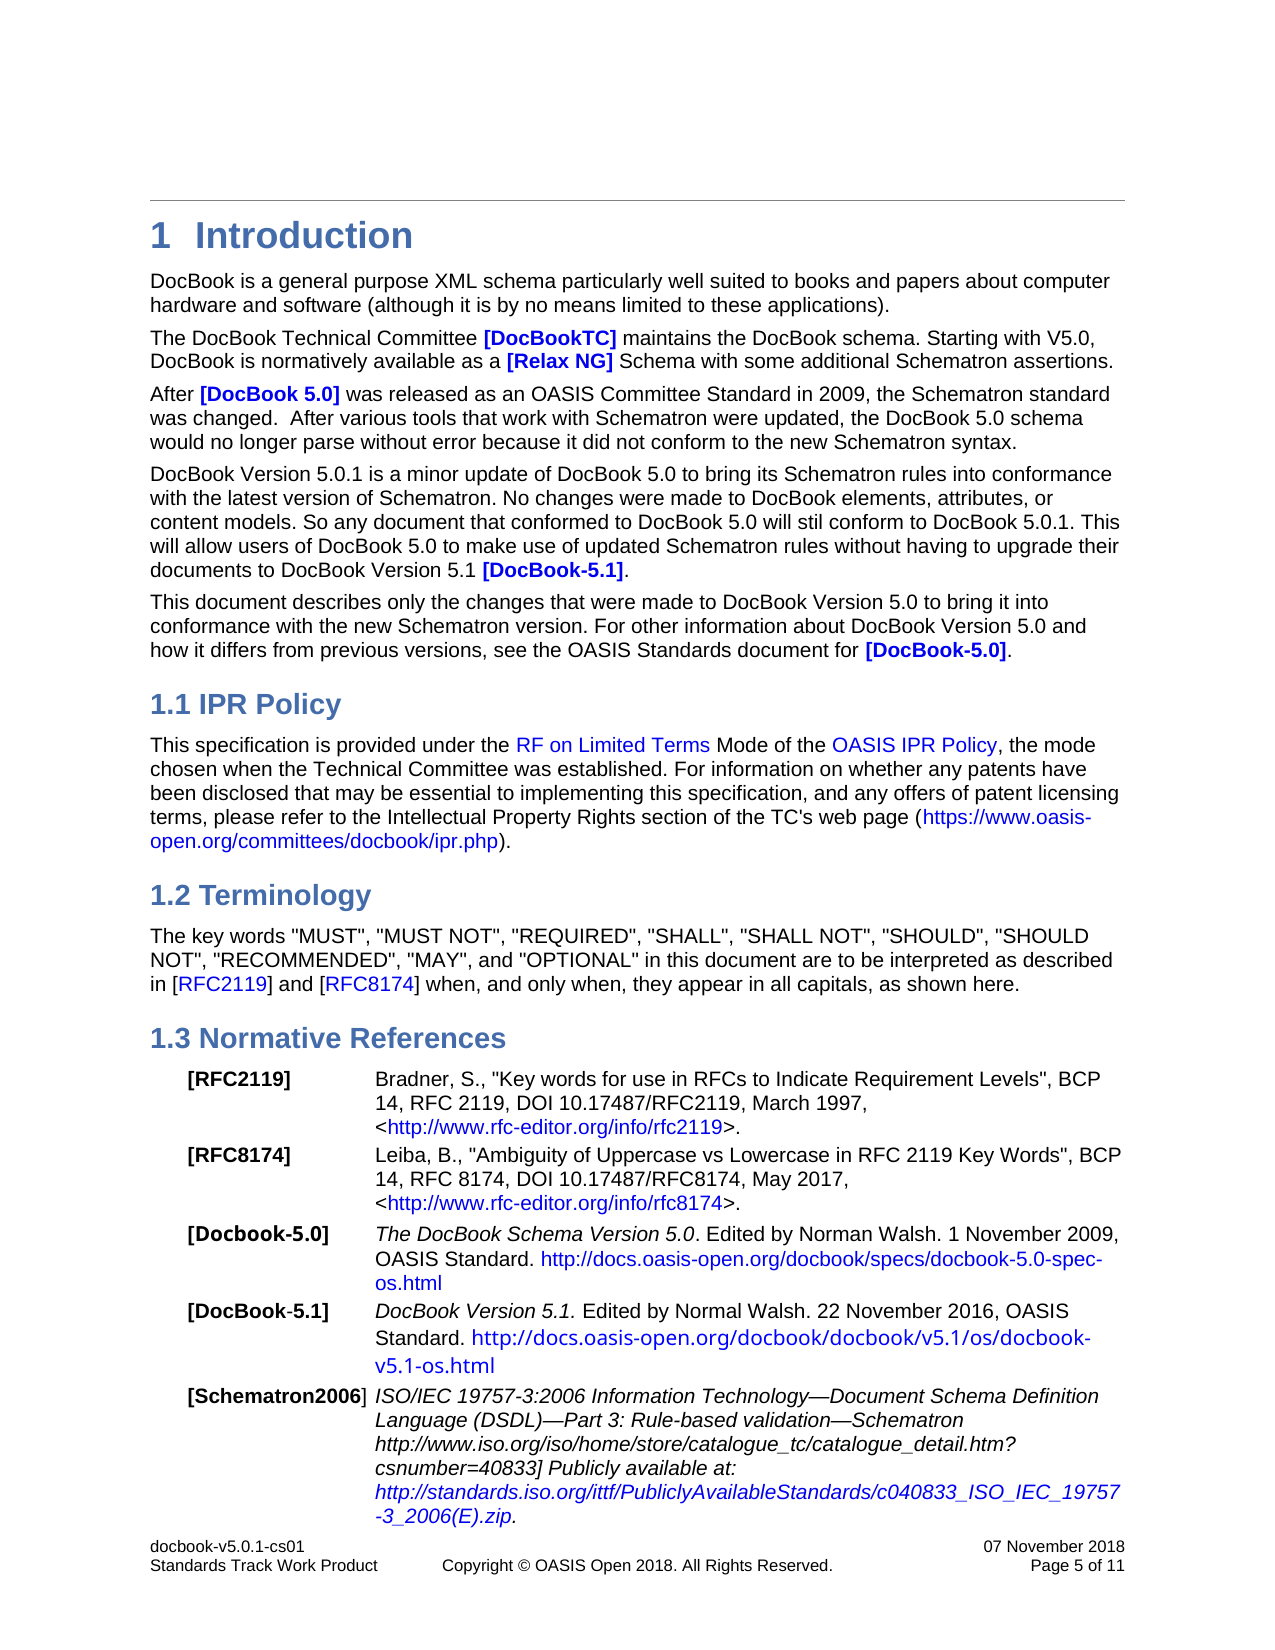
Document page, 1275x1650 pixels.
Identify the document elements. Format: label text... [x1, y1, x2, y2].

text DocBook Version 5.0.1 is a minor update of DocBook 5.0 to bring its Schematron rules into conformance with the latest version of Schematron. No changes were made to DocBook elements, attributes, or content models. So any document that conformed to DocBook 5.0 will stil conform to DocBook 5.0.1. This will allow users of DocBook 5.0 to make use of updated Schematron rules without having to upgrade their documents to DocBook Version 5.1 [DocBook-5.1]. [150, 462, 1125, 582]
text [Schematron2006] ISO/IEC 19757-3:2006 Information Technology—Document Schema Definition Language (DSDL)—Part 3: Rule-based validation—Schematron http://www.iso.org/iso/home/store/catalogue_tc/catalogue_detail.htm?csnumber=40833] Publicly available at: http://standards.iso.org/ittf/PubliclyAvailableStandards/c040833_ISO_IEC_19757-3_2006(E).zip. [187, 1384, 1125, 1528]
text This document describes only the changes that were made to DocBook Version 5.0 to bring it into conformance with the new Schematron version. For other information about DocBook Version 5.0 and how it differs from previous versions, see the OASIS Standards document for [DocBook-5.0]. [150, 590, 1125, 662]
subtitle Normative References [150, 1021, 1125, 1054]
subtitle IPR Policy [150, 687, 1125, 720]
text The DocBook Technical Committee [DocBookTC] maintains the DocBook schema. Starting with V5.0, DocBook is normatively available as a [Relax NG] Schema with some additional Schematron assertions. [150, 325, 1125, 373]
subtitle Terminology [150, 878, 1125, 911]
subtitle Introduction [150, 201, 1125, 257]
text This specification is provided under the RF on Limited Terms Mode of the OASIS IPR Policy, the mode chosen when the Technical Committee was established. For information on whether any patents have been disclosed that may be essential to implementing this specification, and any offers of patent licensing terms, please refer to the Intellectual Property Rights section of the TC's web page (https://www.oasis-open.org/committees/docbook/ipr.php). [150, 733, 1125, 853]
text [DocBook-5.1] DocBook Version 5.1. Edited by Normal Walsh. 22 November 2016, OASIS Standard. http://docs.oasis-open.org/docbook/docbook/v5.1/os/docbook-v5.1-os.html [187, 1299, 1125, 1380]
text [Docbook-5.0] The DocBook Schema Version 5.0. Edited by Norman Walsh. 1 November 2009, OASIS Standard. http://docs.oasis-open.org/docbook/specs/docbook-5.0-spec-os.html [187, 1219, 1125, 1295]
text The key words "MUST", "MUST NOT", "REQUIRED", "SHALL", "SHALL NOT", "SHOULD", "SHOULD NOT", "RECOMMENDED", "MAY", and "OPTIONAL" in this document are to be interpreted as described in [RFC2119] and [RFC8174] when, and only when, they appear in all capitals, as shown here. [150, 924, 1125, 996]
text After [DocBook 5.0] was released as an OASIS Committee Standard in 2009, the Schematron standard was changed. After various tools that work with Schematron were updated, the DocBook 5.0 schema would no longer parse without error because it did not conform to the new Schematron syntax. [150, 382, 1125, 453]
text DocBook is a general purpose XML schema particularly well suited to books and papers about computer hardware and software (although it is by no means limited to these applications). [150, 269, 1125, 317]
text [RFC2119] Bradner, S., "Key words for use in RFCs to Indicate Requirement Levels", BCP 14, RFC 2119, DOI 10.17487/RFC2119, March 1997, <http://www.rfc-editor.org/info/rfc2119>. [187, 1067, 1125, 1138]
text [RFC8174] Leiba, B., "Ambiguity of Uppercase vs Lowercase in RFC 2119 Key Words", BCP 14, RFC 8174, DOI 10.17487/RFC8174, May 2017, <http://www.rfc-editor.org/info/rfc8174>. [187, 1143, 1125, 1214]
